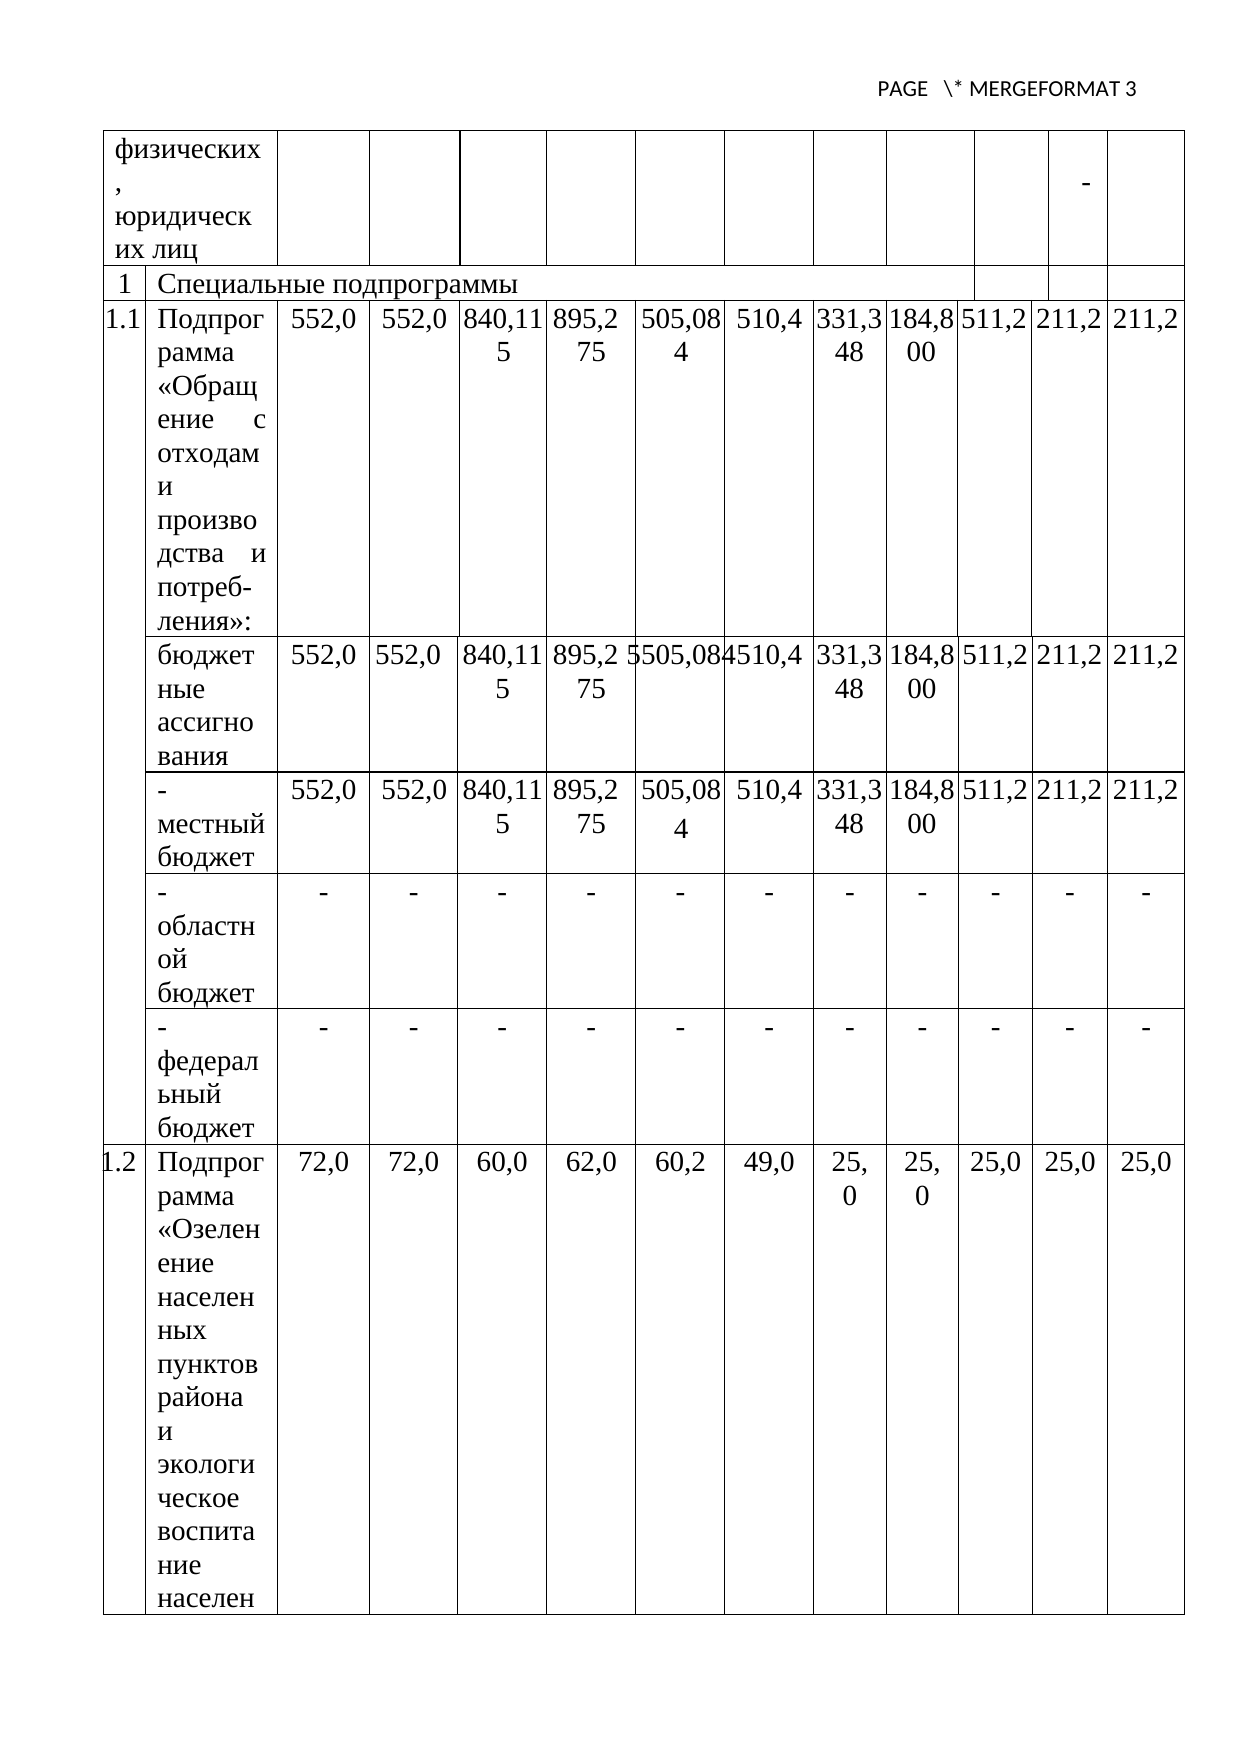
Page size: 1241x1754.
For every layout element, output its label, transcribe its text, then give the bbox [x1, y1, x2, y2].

table_cell 840,115 [458, 773, 546, 873]
table_cell 211,2 [1033, 773, 1107, 873]
table_cell - [959, 874, 1032, 1008]
table_cell 211,2 [1032, 301, 1107, 636]
table_cell - [458, 874, 546, 1008]
table_cell - [636, 874, 724, 1008]
table_cell 895,275 [547, 301, 635, 636]
table_cell 5505,084 [636, 637, 724, 771]
table_cell - [1108, 874, 1184, 1008]
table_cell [547, 131, 635, 265]
table_cell 510,4 [725, 773, 813, 873]
table_cell - [370, 874, 457, 1008]
table_cell 510,4 [725, 637, 813, 771]
table_cell - местный бюджет [146, 773, 277, 873]
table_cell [278, 131, 369, 265]
table_cell 60,0 [458, 1145, 546, 1614]
table_cell - [814, 874, 886, 1008]
table_cell бюджетные ассигнования [146, 637, 277, 771]
table_cell 840,115 [460, 301, 546, 636]
table_cell Подпрограмма «Обращение с отходами производства и потреб-ления»: [146, 301, 277, 636]
table_cell - [1108, 1009, 1184, 1143]
table_cell - [725, 874, 813, 1008]
table_cell - [547, 874, 635, 1008]
table_cell - [636, 1009, 724, 1143]
table_cell - [278, 874, 369, 1008]
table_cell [1108, 131, 1184, 265]
table_cell 62,0 [547, 1145, 635, 1614]
table_cell 25,0 [814, 1145, 886, 1614]
table_cell 511,2 [959, 637, 1032, 771]
table_cell 511,2 [959, 773, 1032, 873]
table_cell - [725, 1009, 813, 1143]
table_cell 1.2 [104, 1145, 145, 1614]
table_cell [146, 1145, 277, 1614]
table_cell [814, 131, 886, 265]
table_cell - [814, 1009, 886, 1143]
table_cell 552,0 [278, 637, 369, 771]
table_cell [104, 131, 277, 265]
table_cell [1049, 266, 1107, 300]
table_cell - [1033, 874, 1107, 1008]
table_cell 184,800 [887, 301, 957, 636]
table_cell - [887, 874, 958, 1008]
table_cell [1108, 266, 1184, 300]
table_cell - [547, 1009, 635, 1143]
table_cell - [1033, 1009, 1107, 1143]
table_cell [725, 131, 813, 265]
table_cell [636, 131, 724, 265]
table_cell Специальные подпрограммы [146, 266, 974, 300]
table_cell 505,084 [636, 773, 724, 873]
table_cell 511,2 [958, 301, 1031, 636]
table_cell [975, 131, 1048, 265]
table_cell - [278, 1009, 369, 1143]
table_cell - [887, 1009, 958, 1143]
table_cell 1 [104, 266, 145, 300]
table_cell - [458, 1009, 546, 1143]
table_cell 184,800 [887, 773, 958, 873]
table_cell 211,2 [1108, 773, 1184, 873]
table_cell 552,0 [370, 301, 459, 636]
table_cell 72,0 [370, 1145, 457, 1614]
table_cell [1049, 131, 1107, 265]
table_cell - [959, 1009, 1032, 1143]
table_cell - [370, 1009, 457, 1143]
table_cell 505,084 [636, 301, 724, 636]
table_cell 331,348 [814, 301, 886, 636]
table_cell 25,0 [1033, 1145, 1107, 1614]
table_cell 60,2 [636, 1145, 724, 1614]
table_cell [975, 266, 1048, 300]
table_cell 552,0 [370, 773, 457, 873]
table_cell 25,0 [887, 1145, 958, 1614]
table_cell 25,0 [959, 1145, 1032, 1614]
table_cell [887, 131, 974, 265]
table_cell 840,115 [458, 637, 546, 771]
table_cell - областной бюджет [146, 874, 277, 1008]
table_cell - федеральный бюджет [146, 1009, 277, 1143]
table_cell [370, 131, 459, 265]
table_cell 184,800 [887, 637, 958, 771]
table_cell 211,2 [1033, 637, 1107, 771]
table_cell 211,2 [1108, 637, 1184, 771]
table_cell 25,0 [1108, 1145, 1184, 1614]
table_cell 895,275 [547, 637, 635, 771]
table_cell 49,0 [725, 1145, 813, 1614]
table_cell 331,348 [814, 637, 886, 771]
table_cell 552,0 [370, 637, 457, 771]
table_cell 331,348 [814, 773, 886, 873]
table_cell 552,0 [278, 773, 369, 873]
table_cell 1.1 [104, 301, 145, 1143]
table_cell 895,275 [547, 773, 635, 873]
table_cell 510,4 [725, 301, 813, 636]
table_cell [461, 131, 546, 265]
table_cell 211,2 [1108, 301, 1184, 636]
table_cell 552,0 [278, 301, 369, 636]
table_cell 72,0 [278, 1145, 369, 1614]
